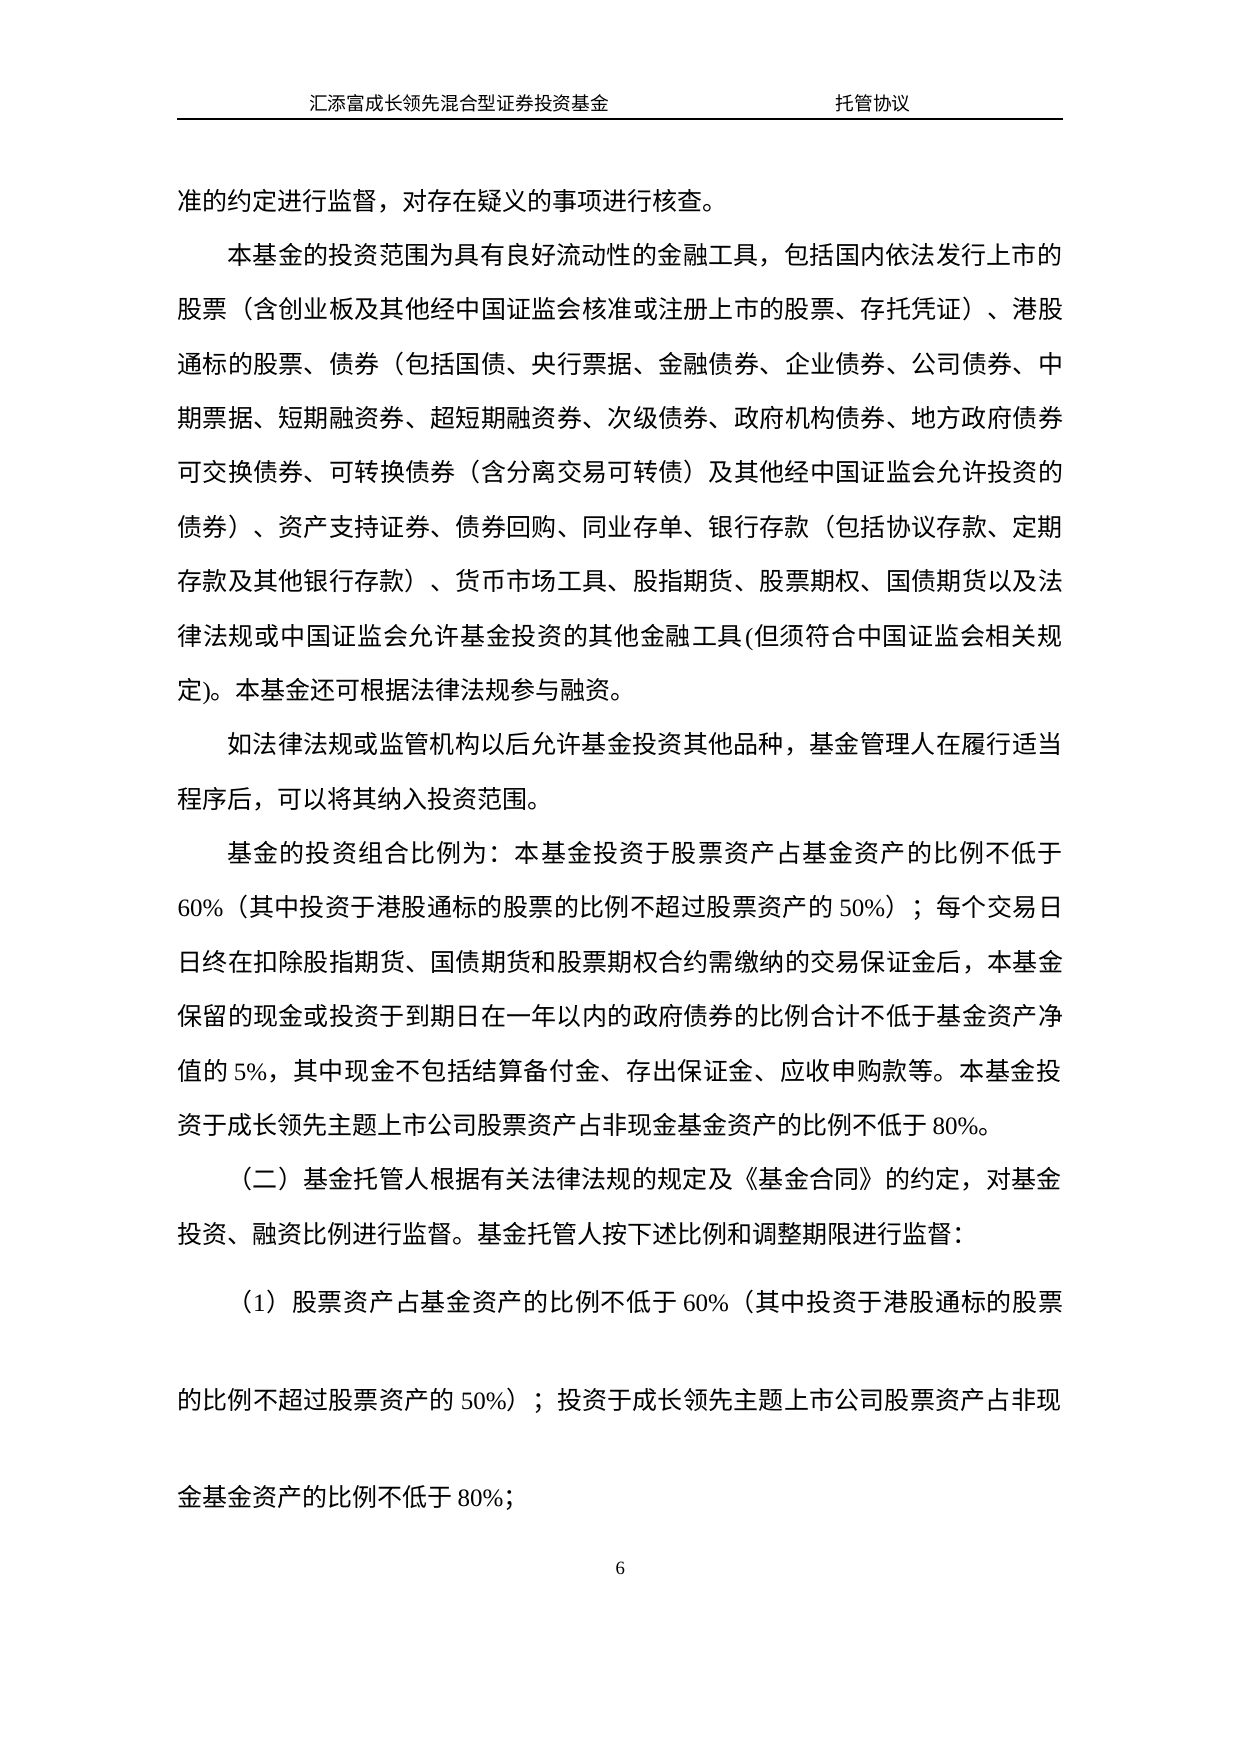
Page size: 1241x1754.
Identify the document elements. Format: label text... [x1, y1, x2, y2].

text （二）基金托管人根据有关法律法规的规定及《基金合同》的约定，对基金投资、融资比例进行监督。基金托管人按下述比例和调整期限进行监督： [177, 1160, 1063, 1250]
text 如法律法规或监管机构以后允许基金投资其他品种，基金管理人在履行适当程序后，可以将其纳入投资范围。 [177, 725, 1063, 815]
text 基金的投资组合比例为：本基金投资于股票资产占基金资产的比例不低于60%（其中投资于港股通标的股票的比例不超过股票资产的50%）；每个交易日日终在扣除股指期货、国债期货和股票期权合约需缴纳的交易保证金后，本基金保留的现金或投资于到期日在一年以内的政府债券的比例合计不低于基金资产净值的5%，其中现金不包括结算备付金、存出保证金、应收申购款等。本基金投资于成长领先主题上市公司股票资产占非现金基金资产的比例不低于80%。 [177, 833, 1063, 1142]
text 本基金的投资范围为具有良好流动性的金融工具，包括国内依法发行上市的股票（含创业板及其他经中国证监会核准或注册上市的股票、存托凭证）、港股通标的股票、债券（包括国债、央行票据、金融债券、企业债券、公司债券、中期票据、短期融资券、超短期融资券、次级债券、政府机构债券、地方政府债券、可交换债券、可转换债券（含分离交易可转债）及其他经中国证监会允许投资的债券）、资产支持证券、债券回购、同业存单、银行存款（包括协议存款、定期存款及其他银行存款）、货币市场工具、股指期货、股票期权、国债期货以及法律法规或中国证监会允许基金投资的其他金融工具(但须符合中国证监会相关规定)。本基金还可根据法律法规参与融资。 [177, 235, 1063, 707]
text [177, 181, 1063, 217]
text （1）股票资产占基金资产的比例不低于60%（其中投资于港股通标的股票的比例不超过股票资产的50%）；投资于成长领先主题上市公司股票资产占非现金基金资产的比例不低于80%； [177, 1268, 1063, 1528]
